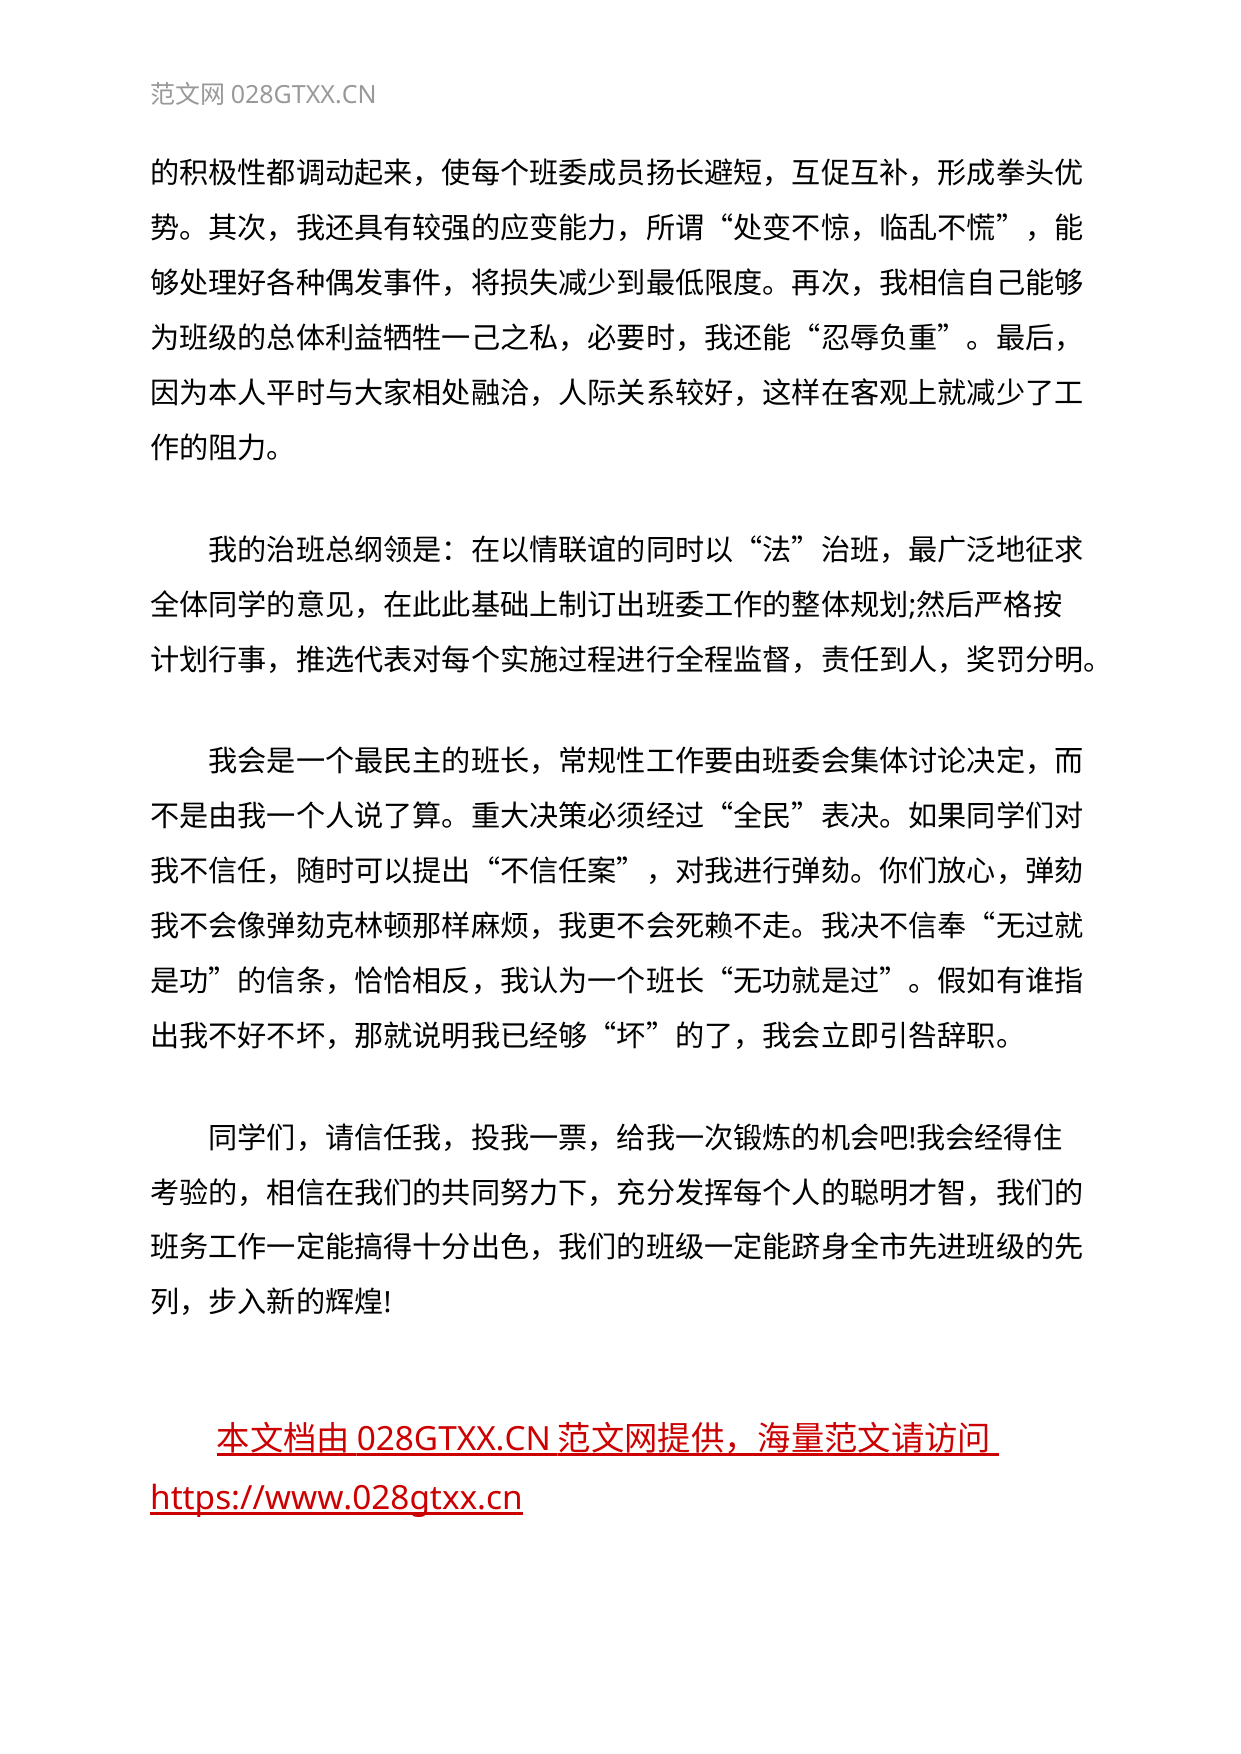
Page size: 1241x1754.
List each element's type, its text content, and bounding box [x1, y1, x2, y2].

text 同学们，请信任我，投我一票，给我一次锻炼的机会吧!我会经得住考验的，相信在我们的共同努力下，充分发挥每个人的聪明才智，我们的班务工作一定能搞得十分出色，我们的班级一定能跻身全市先进班级的先列，步入新的辉煌! [150, 1114, 1090, 1321]
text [150, 150, 1090, 467]
text 我的治班总纲领是：在以情联谊的同时以“法”治班，最广泛地征求全体同学的意见，在此此基础上制订出班委工作的整体规划;然后严格按计划行事，推选代表对每个实施过程进行全程监督，责任到人，奖罚分明。 [150, 526, 1090, 678]
text 我会是一个最民主的班长，常规性工作要由班委会集体讨论决定，而不是由我一个人说了算。重大决策必须经过“全民”表决。如果同学们对我不信任，随时可以提出“不信任案”，对我进行弹劾。你们放心，弹劾我不会像弹劾克林顿那样麻烦，我更不会死赖不走。我决不信奉“无过就是功”的信条，恰恰相反，我认为一个班长“无功就是过”。假如有谁指出我不好不坏，那就说明我已经够“坏”的了，我会立即引咎辞职。 [150, 738, 1090, 1055]
text 本文档由028GTXX.CN范文网提供，海量范文请访问 https://www.028gtxx.cn [150, 1412, 1090, 1519]
